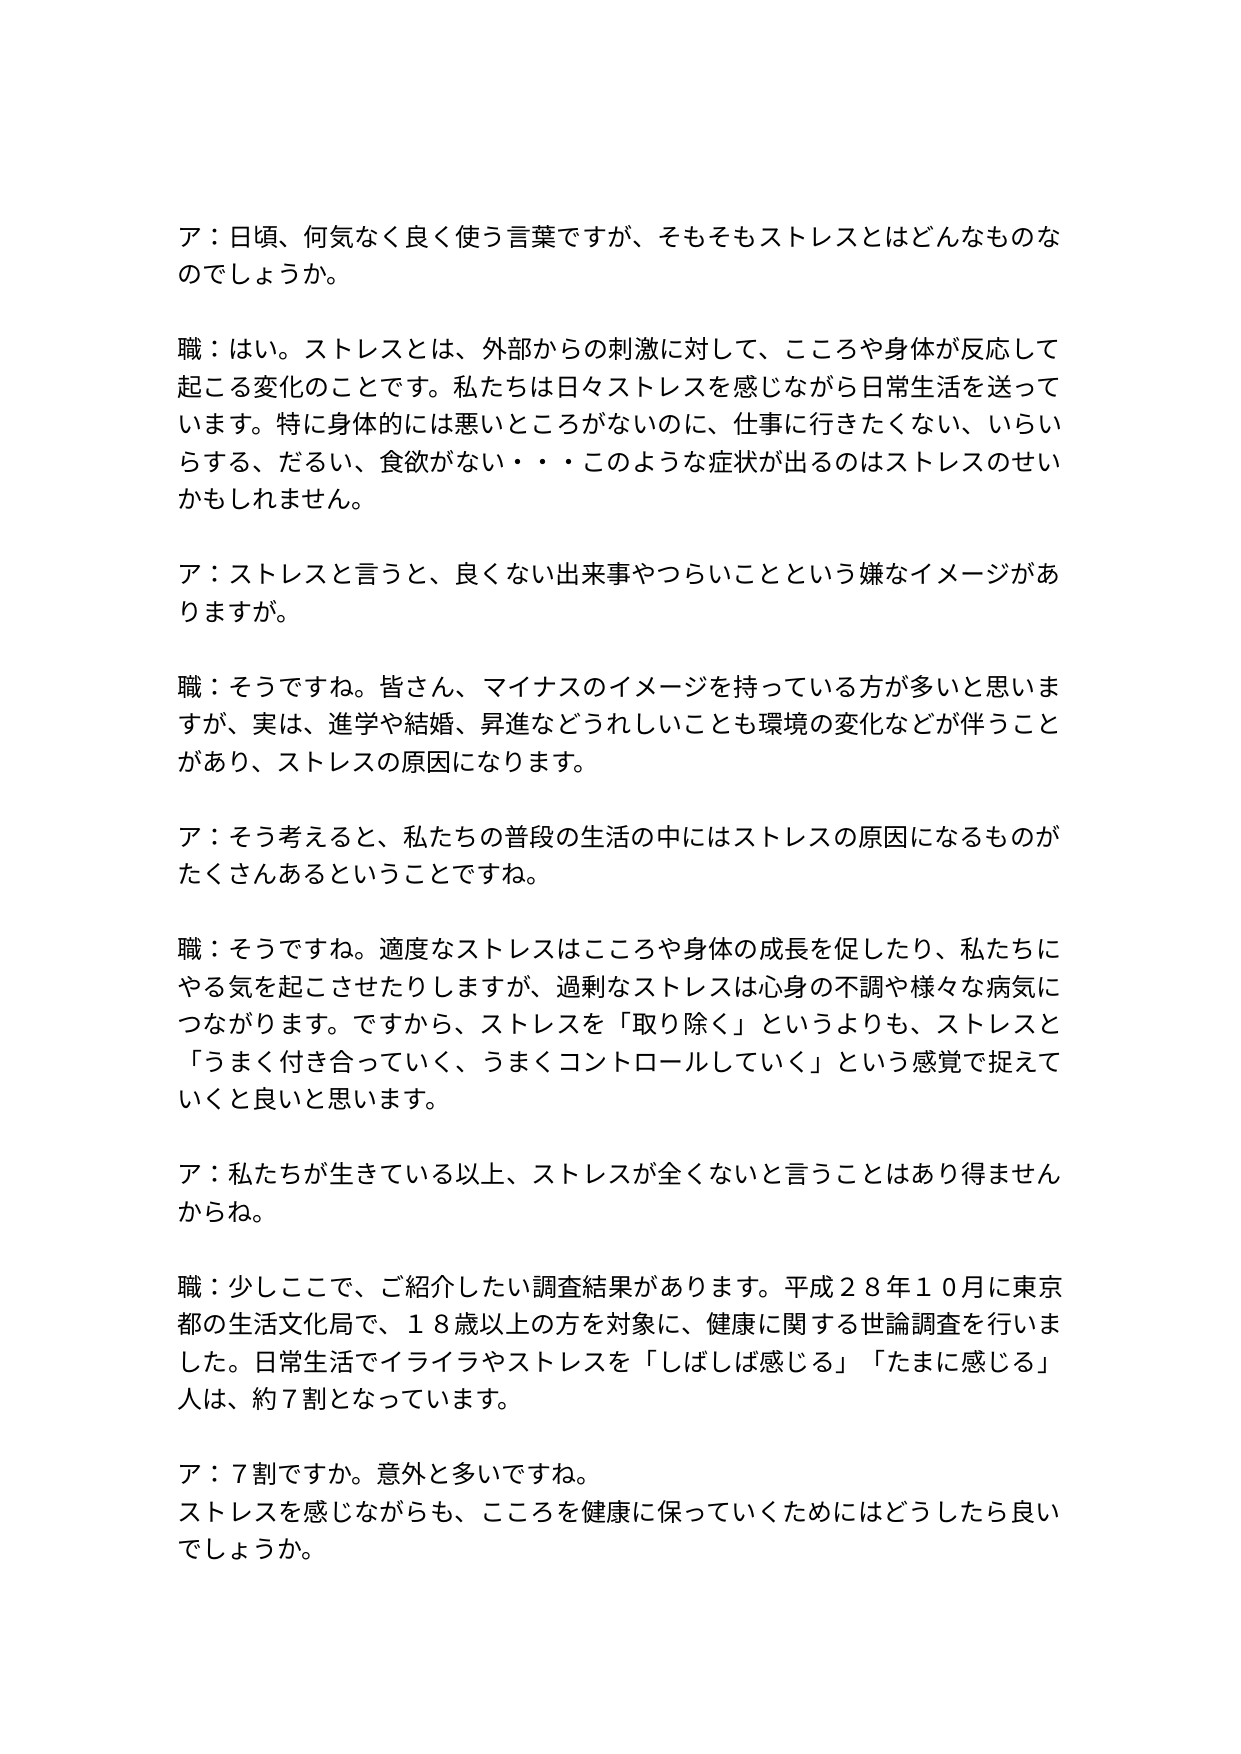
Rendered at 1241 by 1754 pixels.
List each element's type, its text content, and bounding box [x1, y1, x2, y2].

text ア：ストレスと言うと、良くない出来事やつらいことという嫌なイメージがありますが。 [177, 554, 1063, 629]
text ア：私たちが生きている以上、ストレスが全くないと言うことはあり得ませんからね。 [177, 1154, 1063, 1229]
text 職：はい。ストレスとは、外部からの刺激に対して、こころや身体が反応して起こる変化のことです。私たちは日々ストレスを感じながら日常生活を送っています。特に身体的には悪いところがないのに、仕事に行きたくない、いらいらする、だるい、食欲がない・・・このような症状が出るのはストレスのせいかもしれません。 [177, 329, 1063, 517]
text ア：そう考えると、私たちの普段の生活の中にはストレスの原因になるものがたくさんあるということですね。 [177, 817, 1063, 892]
text ストレスを感じながらも、こころを健康に保っていくためにはどうしたら良いでしょうか。 [177, 1492, 1063, 1567]
text 職：少しここで、ご紹介したい調査結果があります。平成２８年１0月に東京都の生活文化局で、１８歳以上の方を対象に、健康に関する世論調査を行いました。日常生活でイライラやストレスを「しばしば感じる」「たまに感じる」人は、約７割となっています。 [177, 1267, 1063, 1417]
text 職：そうですね。適度なストレスはこころや身体の成長を促したり、私たちにやる気を起こさせたりしますが、過剰なストレスは心身の不調や様々な病気につながります。ですから、ストレスを「取り除く」というよりも、ストレスと「うまく付き合っていく、うまくコントロールしていく」という感覚で捉えていくと良いと思います。 [177, 929, 1063, 1117]
text ア：日頃、何気なく良く使う言葉ですが、そもそもストレスとはどんなものなのでしょうか。 [177, 217, 1063, 292]
text 職：そうですね。皆さん、マイナスのイメージを持っている方が多いと思いますが、実は、進学や結婚、昇進などうれしいことも環境の変化などが伴うことがあり、ストレスの原因になります。 [177, 667, 1063, 779]
text ア：７割ですか。意外と多いですね。 [177, 1454, 1063, 1492]
